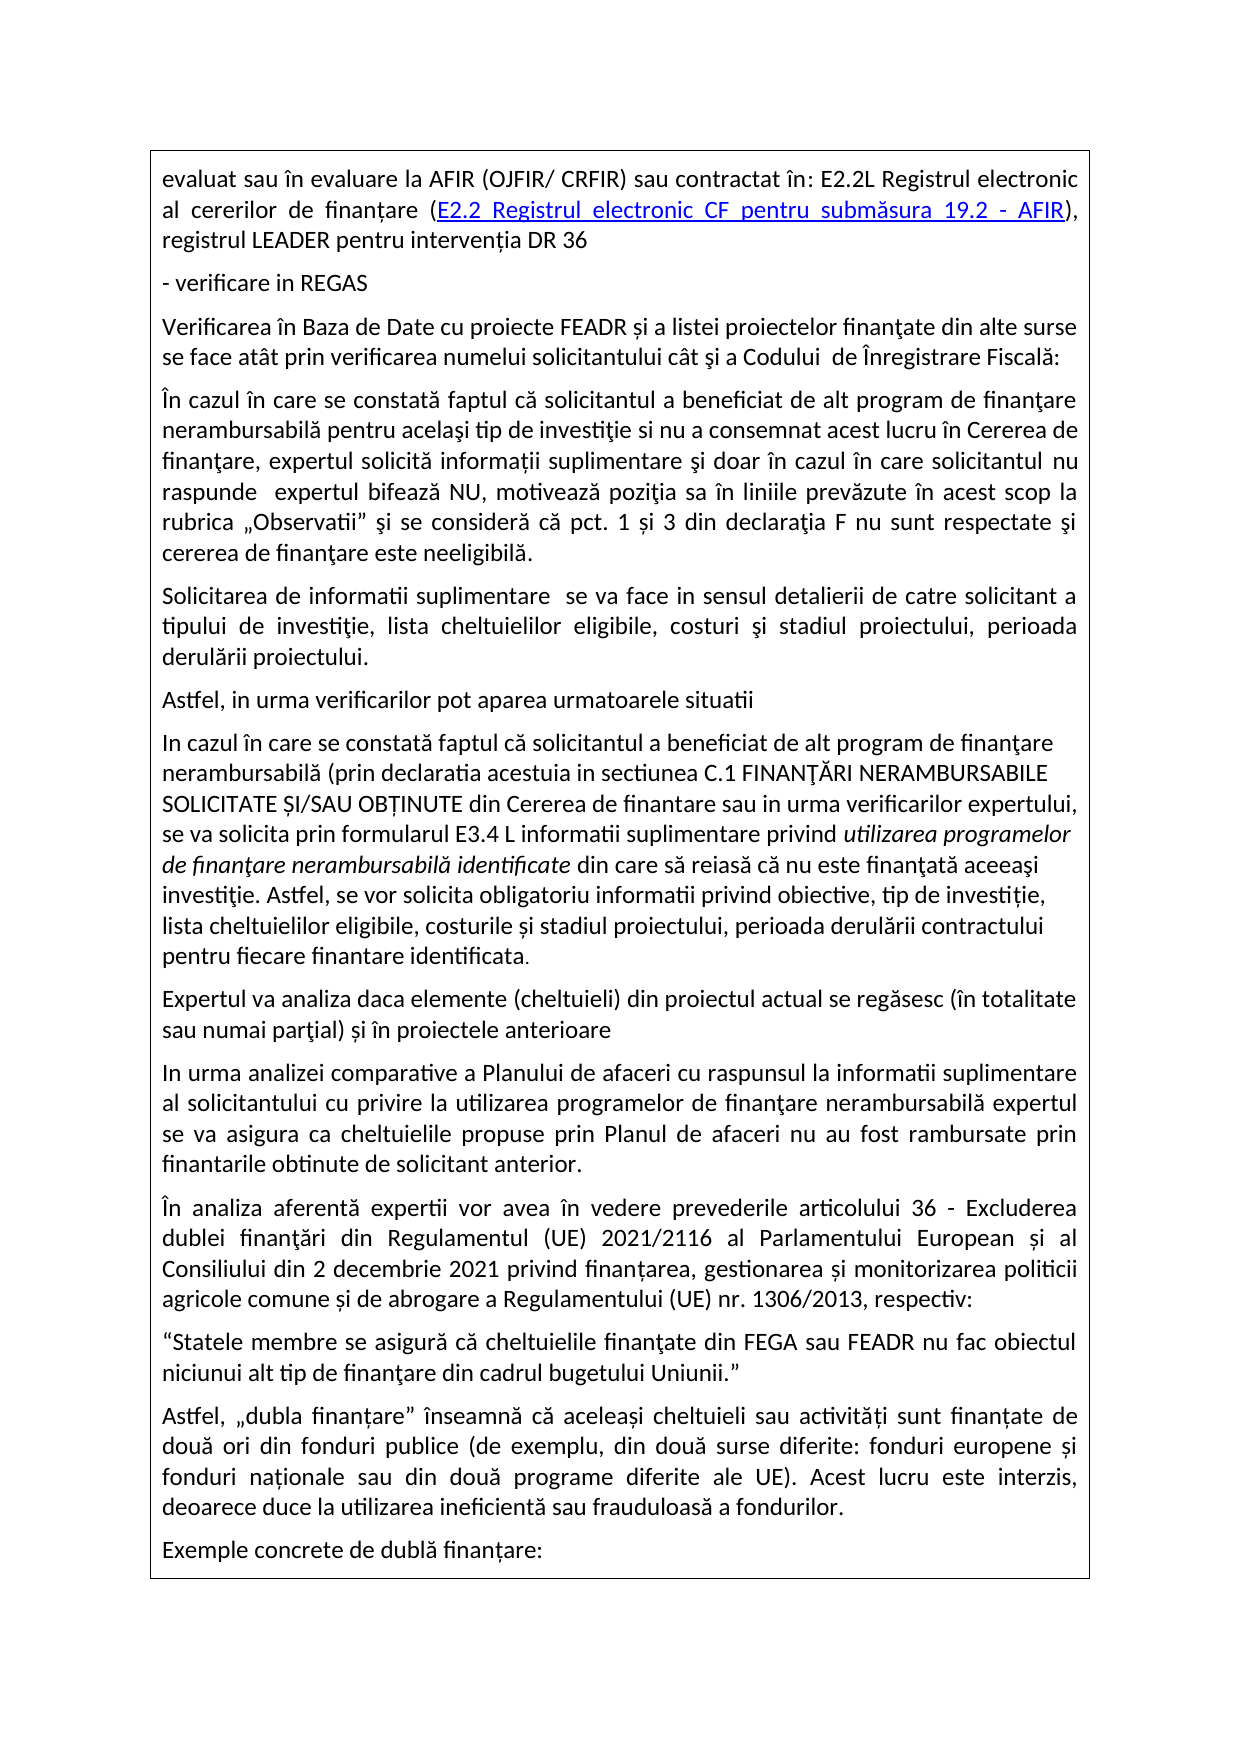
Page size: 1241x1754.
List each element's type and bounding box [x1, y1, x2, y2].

table_cell [151, 151, 1089, 1577]
